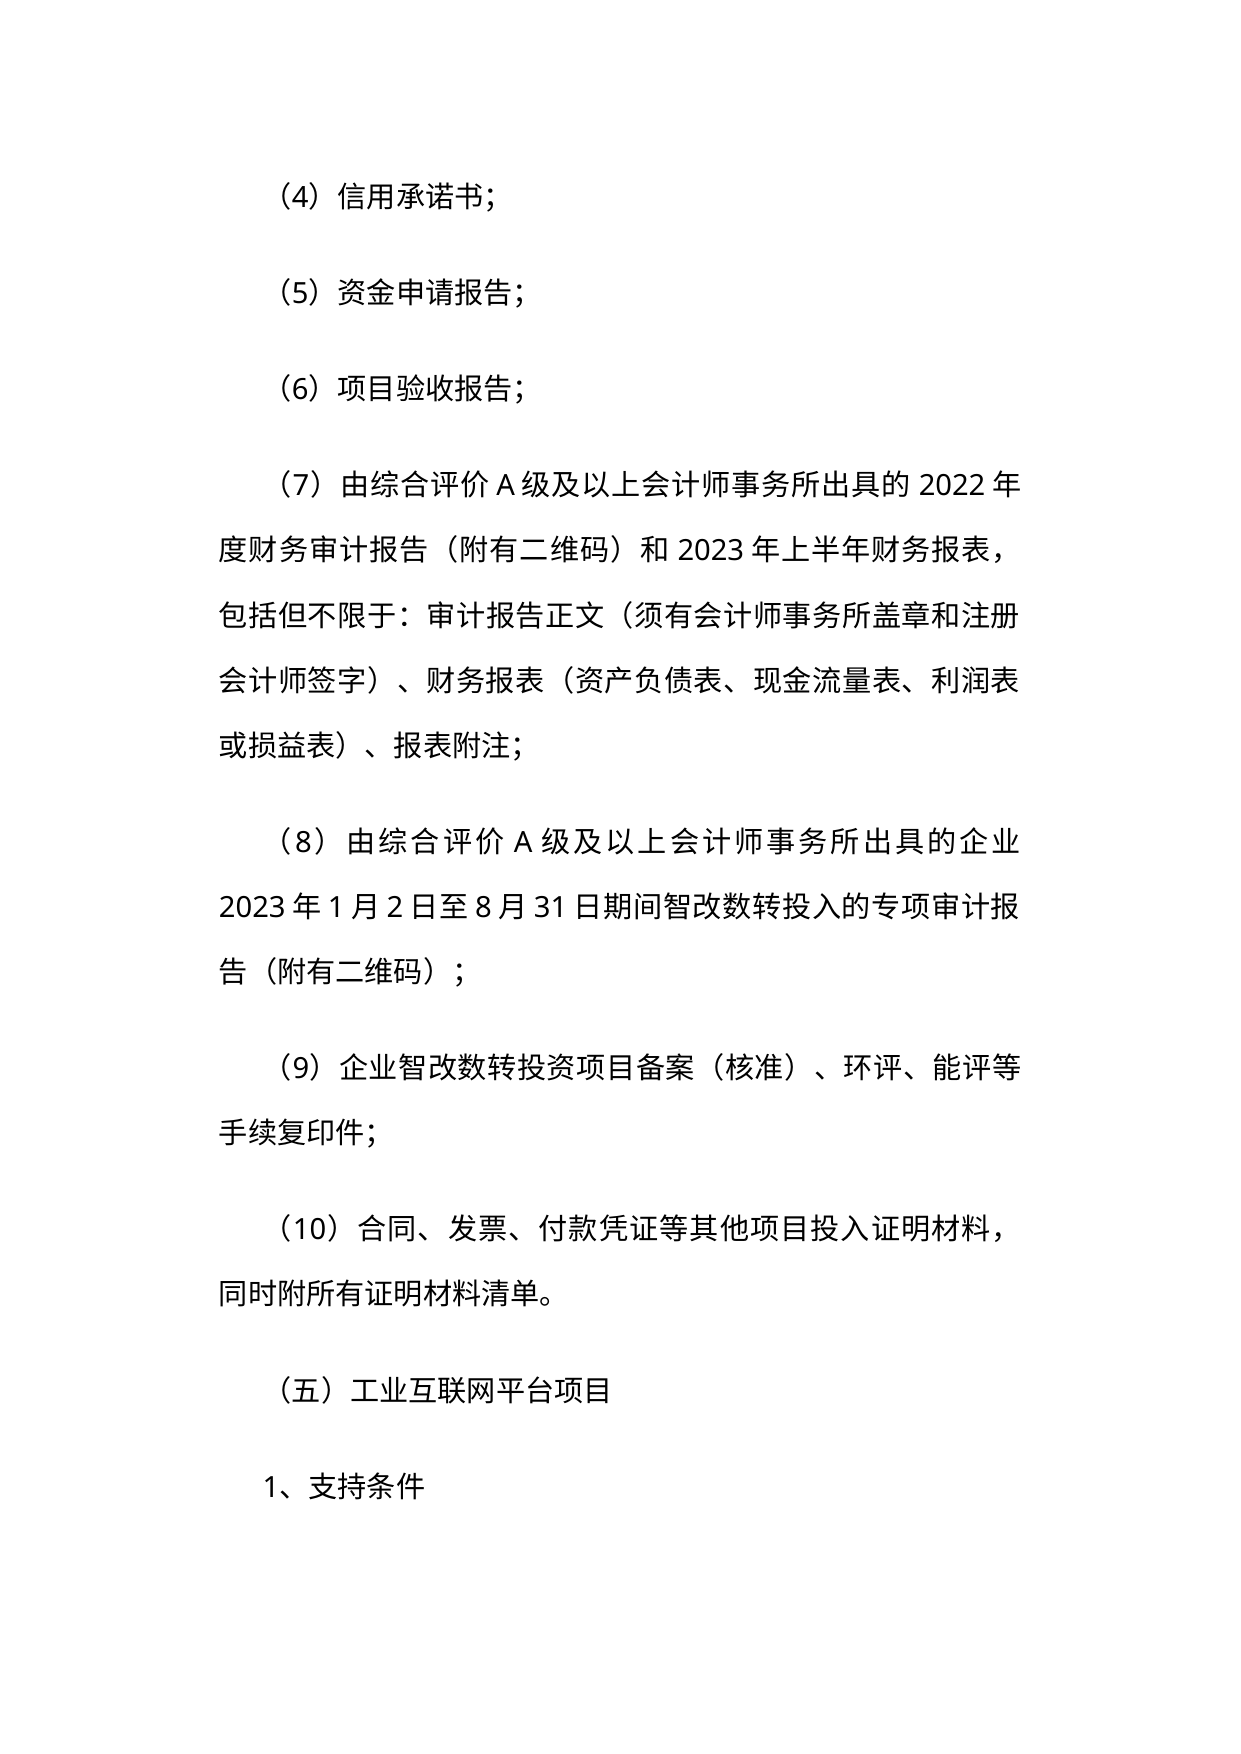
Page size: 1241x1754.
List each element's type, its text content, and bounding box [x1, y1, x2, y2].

text （6）项目验收报告； [219, 354, 1021, 419]
text （8）由综合评价A级及以上会计师事务所出具的企业2023年1月2日至8月31日期间智改数转投入的专项审计报告（附有二维码）； [219, 807, 1021, 1002]
text （7）由综合评价A级及以上会计师事务所出具的2022年度财务审计报告（附有二维码）和2023年上半年财务报表，包括但不限于：审计报告正文（须有会计师事务所盖章和注册会计师签字）、财务报表（资产负债表、现金流量表、利润表或损益表）、报表附注； [219, 451, 1021, 776]
text 1、支持条件 [219, 1452, 1021, 1517]
text （4）信用承诺书； [219, 162, 1021, 227]
text （五）工业互联网平台项目 [219, 1356, 1021, 1421]
text （9）企业智改数转投资项目备案（核准）、环评、能评等手续复印件； [219, 1033, 1021, 1163]
text （10）合同、发票、付款凭证等其他项目投入证明材料，同时附所有证明材料清单。 [219, 1194, 1021, 1324]
text （5）资金申请报告； [219, 258, 1021, 323]
